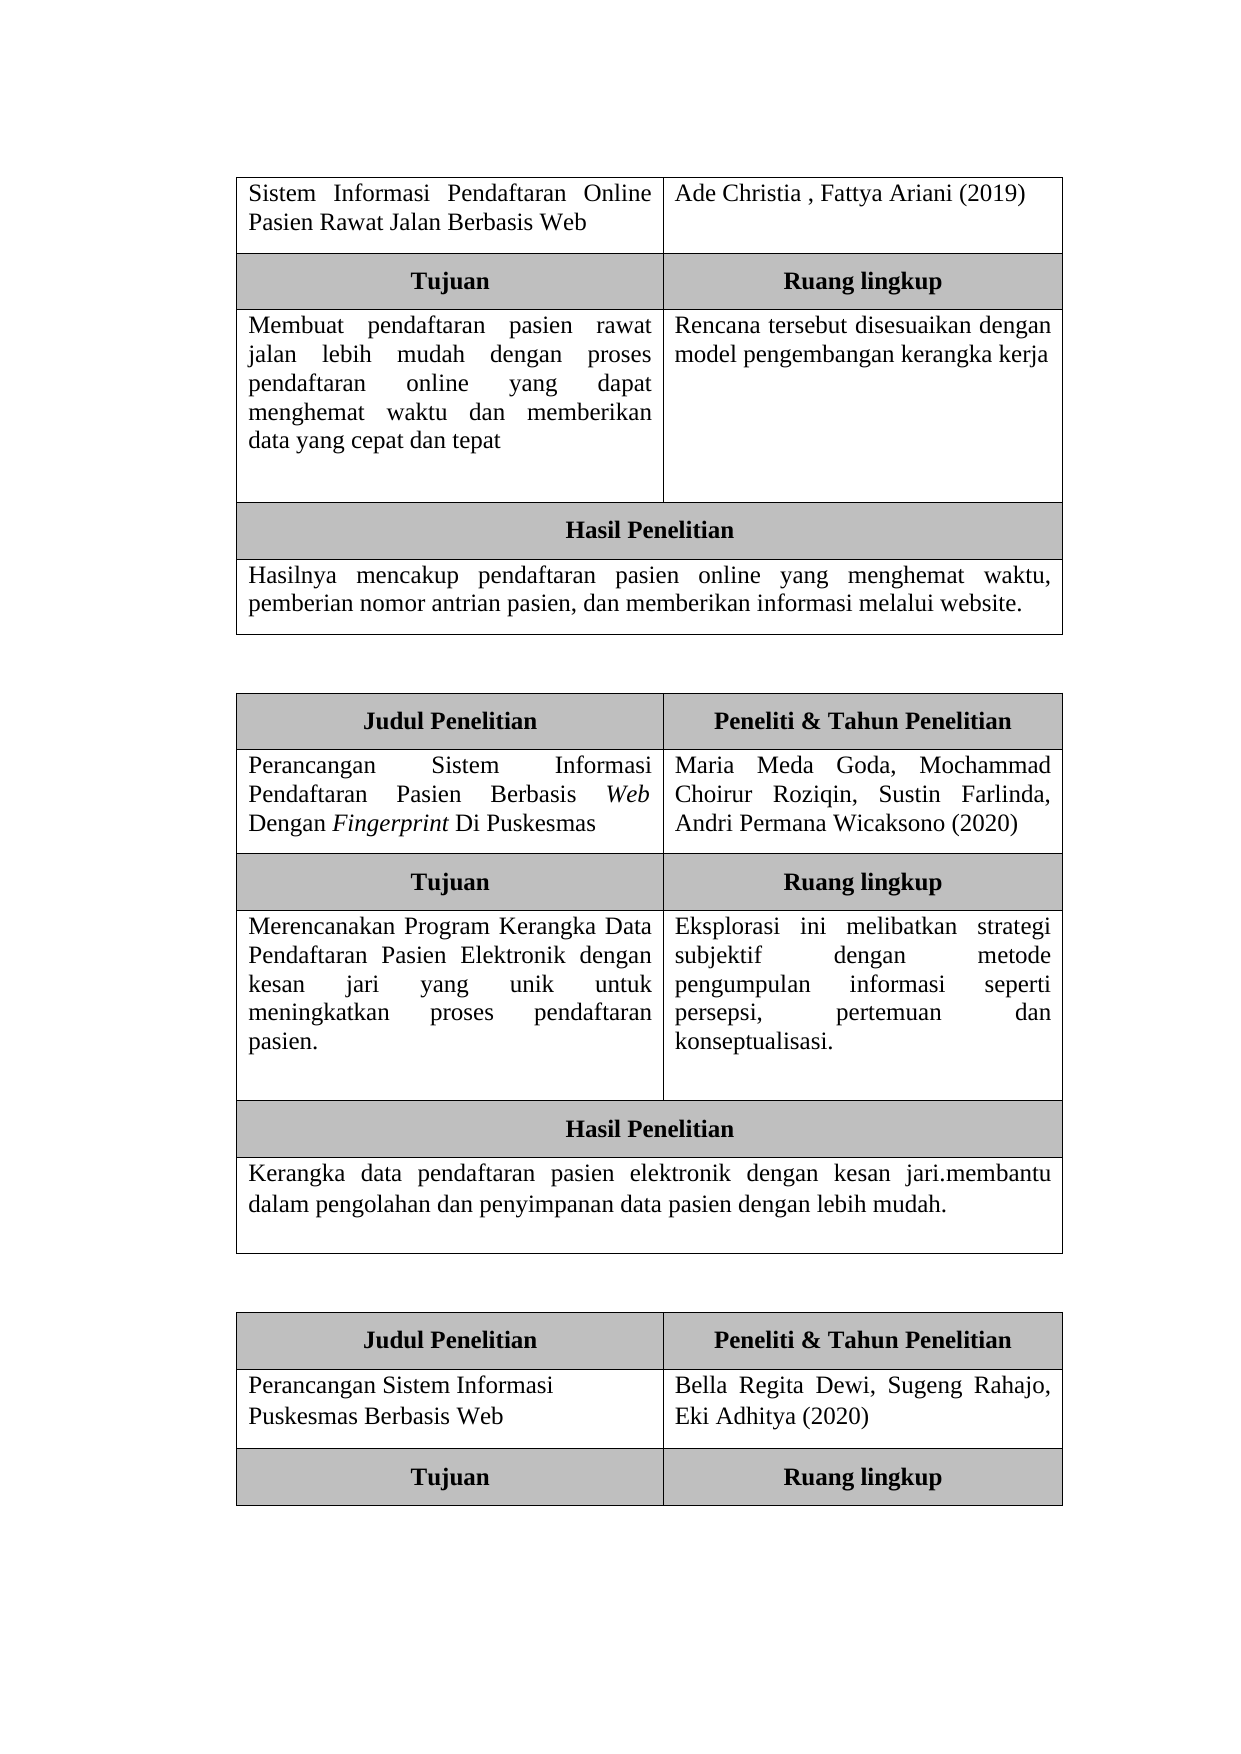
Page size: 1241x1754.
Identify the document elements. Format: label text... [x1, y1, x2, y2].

table_cell Membuat pendaftaran pasien rawat jalan lebih mudah dengan proses pendaftaran online yang dapat menghemat waktu dan memberikan data yang cepat dan tepat [237, 310, 663, 502]
table_cell Eksplorasi ini melibatkan strategi subjektif dengan metode pengumpulan informasi seperti persepsi, pertemuan dan konseptualisasi. [664, 911, 1062, 1100]
table_cell Kerangka data pendaftaran pasien elektronik dengan kesan jari.membantu dalam pengolahan dan penyimpanan data pasien dengan lebih mudah. [237, 1158, 1062, 1253]
table_cell Tujuan [237, 854, 663, 910]
table_cell Merencanakan Program Kerangka Data Pendaftaran Pasien Elektronik dengan kesan jari yang unik untuk meningkatkan proses pendaftaran pasien. [237, 911, 663, 1100]
table_cell Ruang lingkup [664, 254, 1062, 309]
table_header Peneliti & Tahun Penelitian [664, 694, 1062, 749]
table_cell Hasil Penelitian [237, 1101, 1062, 1157]
table_cell Hasilnya mencakup pendaftaran pasien online yang menghemat waktu, pemberian nomor antrian pasien, dan memberikan informasi melalui website. [237, 560, 1062, 634]
table_cell Ade Christia , Fattya Ariani (2019) [664, 178, 1062, 252]
table_cell Perancangan Sistem Informasi Pendaftaran Pasien Berbasis Web Dengan Fingerprint Di Puskesmas [237, 750, 663, 853]
table_cell Perancangan Sistem Informasi Puskesmas Berbasis Web [237, 1370, 663, 1448]
table_cell Tujuan [237, 254, 663, 309]
table_cell Hasil Penelitian [237, 503, 1062, 559]
table_cell Bella Regita Dewi, Sugeng Rahajo, Eki Adhitya (2020) [664, 1370, 1062, 1448]
table_cell Tujuan [237, 1449, 663, 1505]
table_cell Ruang lingkup [664, 1449, 1062, 1505]
table_header Peneliti & Tahun Penelitian [664, 1313, 1062, 1369]
table_cell Rencana tersebut disesuaikan dengan model pengembangan kerangka kerja [664, 310, 1062, 502]
table_header Judul Penelitian [237, 1313, 663, 1369]
table_cell Maria Meda Goda, Mochammad Choirur Roziqin, Sustin Farlinda, Andri Permana Wicaksono (2020) [664, 750, 1062, 853]
table_cell Ruang lingkup [664, 854, 1062, 910]
table_cell Sistem Informasi Pendaftaran Online Pasien Rawat Jalan Berbasis Web [237, 178, 663, 252]
table_header Judul Penelitian [237, 694, 663, 749]
